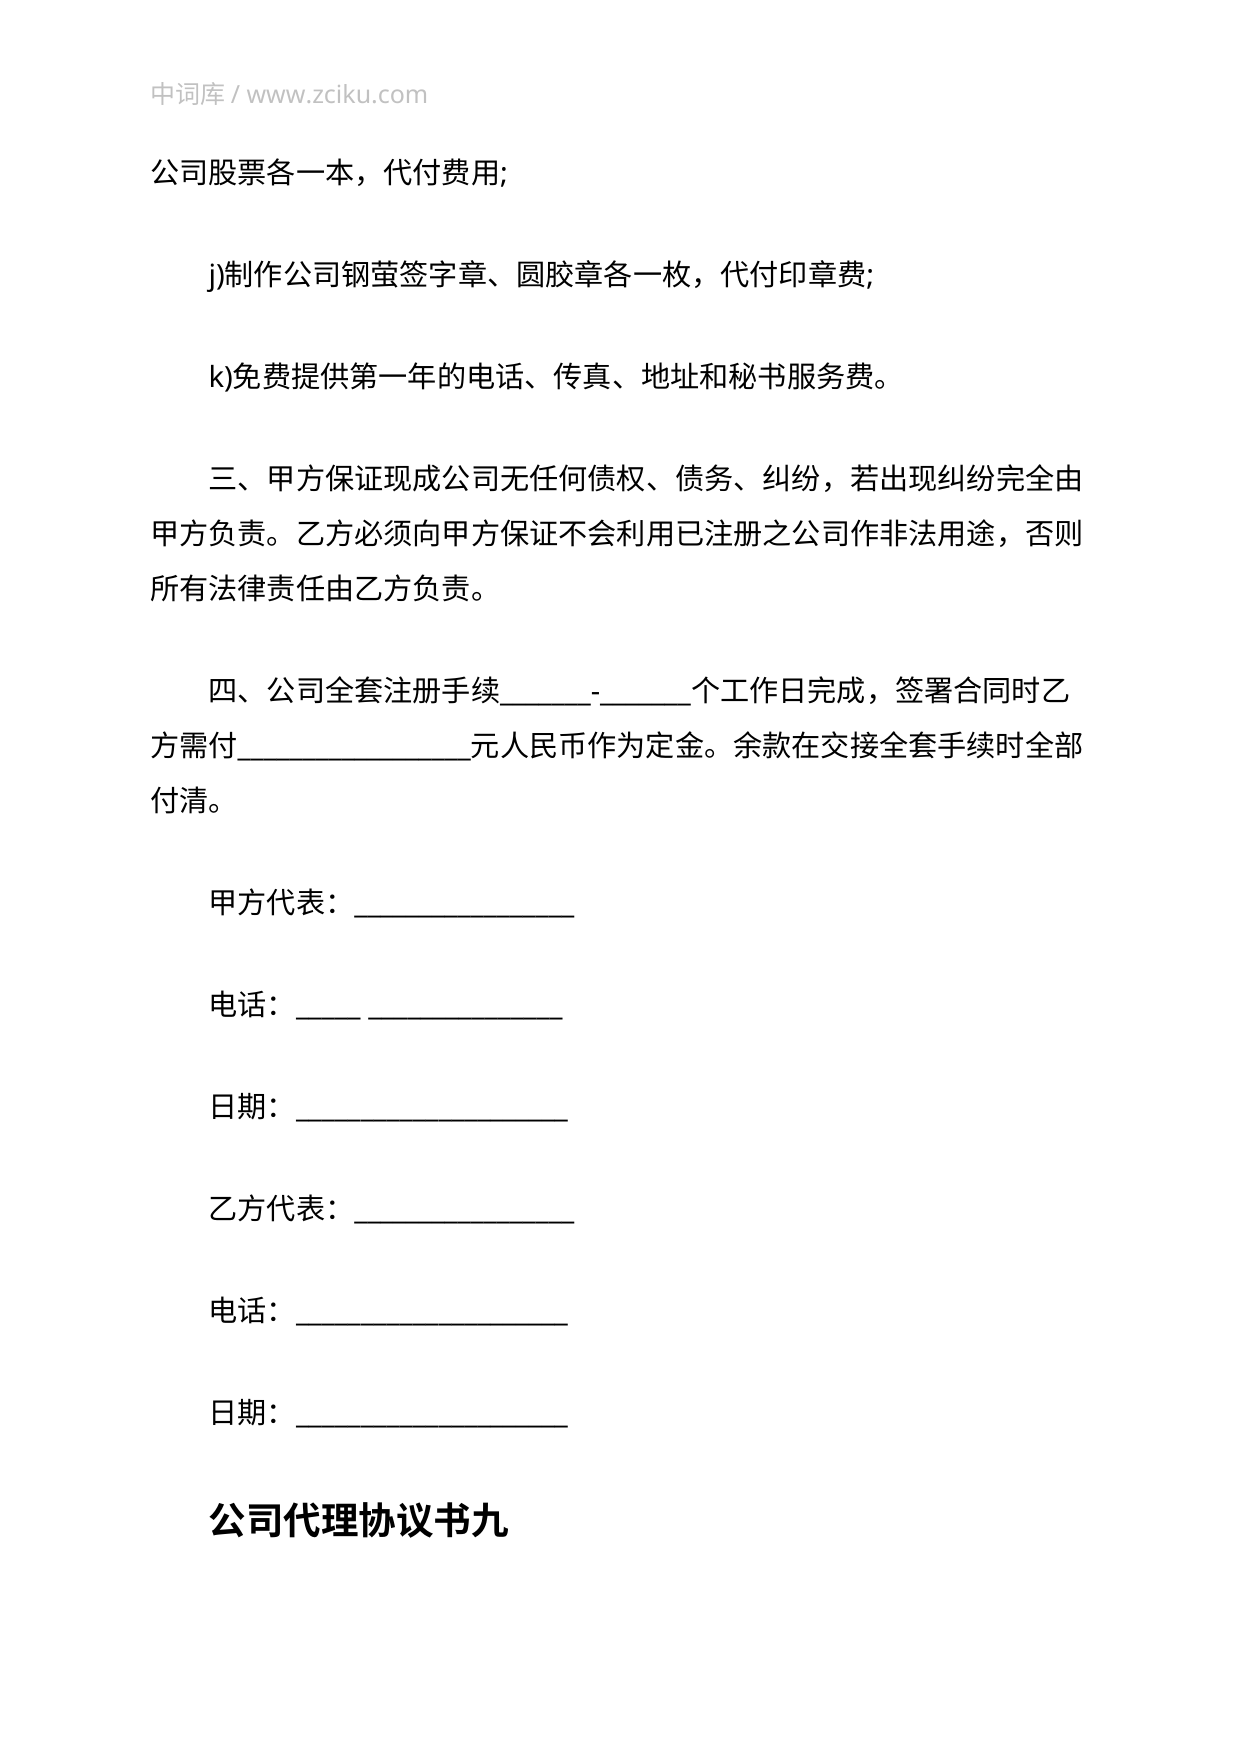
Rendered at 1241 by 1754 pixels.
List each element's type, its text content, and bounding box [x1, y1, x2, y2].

text k)免费提供第一年的电话、传真、地址和秘书服务费。 [150, 354, 1090, 396]
text 甲方代表：_________________ [150, 879, 1090, 922]
text 四、公司全套注册手续_______-_______个工作日完成，签署合同时乙方需付__________________元人民币作为定金。余款在交接全套手续时全部付清。 [150, 667, 1090, 820]
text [150, 150, 1090, 192]
text 电话：_____ _______________ [150, 981, 1090, 1024]
text 三、甲方保证现成公司无任何债权、债务、纠纷，若出现纠纷完全由甲方负责。乙方必须向甲方保证不会利用已注册之公司作非法用途，否则所有法律责任由乙方负责。 [150, 456, 1090, 608]
text 公司代理协议书九 [150, 1491, 1090, 1545]
text 日期：_____________________ [150, 1083, 1090, 1126]
text j)制作公司钢萤签字章、圆胶章各一枚，代付印章费; [150, 252, 1090, 294]
text 日期：_____________________ [150, 1389, 1090, 1432]
text 电话：_____________________ [150, 1287, 1090, 1329]
text 乙方代表：_________________ [150, 1185, 1090, 1228]
